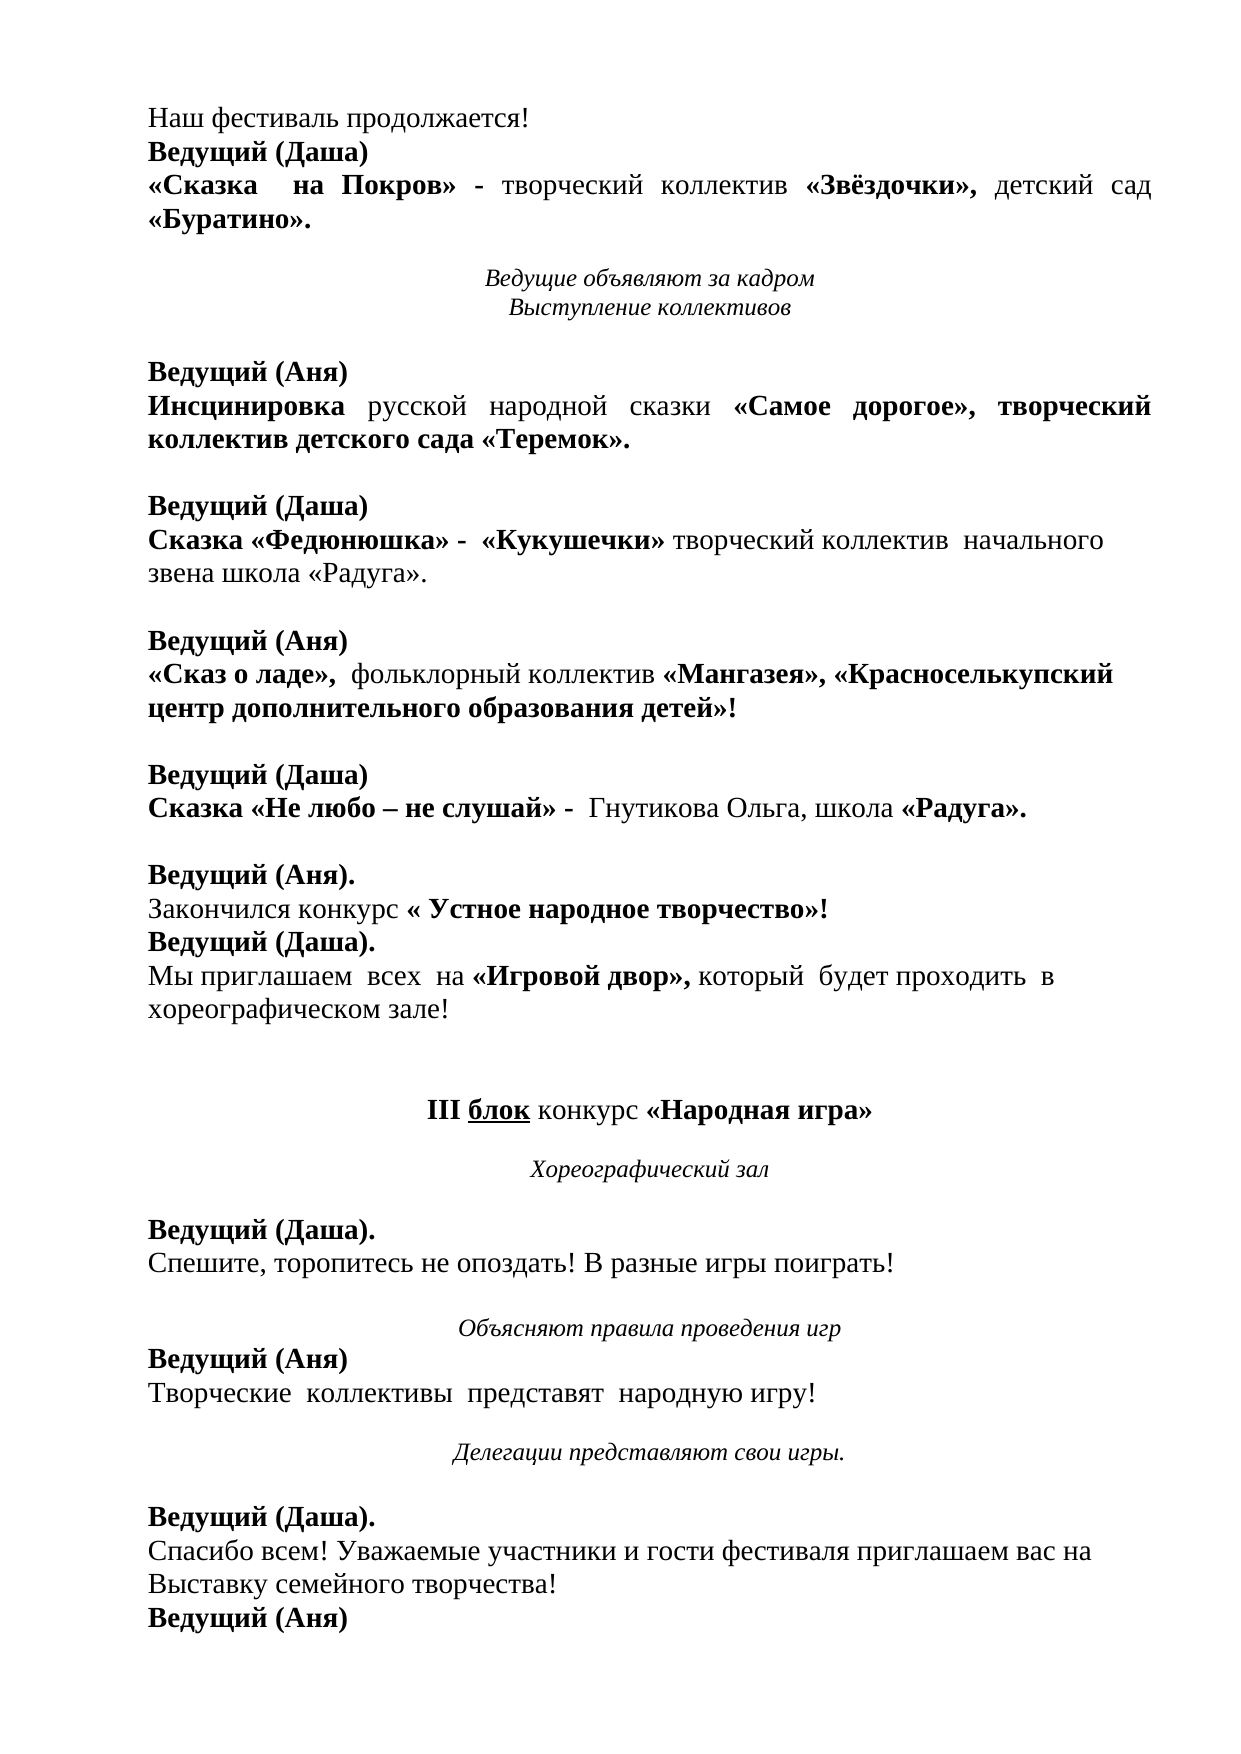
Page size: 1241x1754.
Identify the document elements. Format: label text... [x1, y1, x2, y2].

text Ведущий (Даша). [148, 1212, 1152, 1246]
text Ведущий (Аня) [148, 1600, 1152, 1634]
text Ведущий (Даша) [148, 488, 1152, 522]
text Закончился конкурс « Устное народное творчество»! [148, 891, 1152, 924]
text Спасибо всем! Уважаемые участники и гости фестиваля приглашаем вас на Выставку семейного творчества! [148, 1533, 1152, 1600]
text «Сказка на Покров» - творческий коллектив «Звёздочки», детский сад «Буратино». [148, 167, 1152, 234]
text Делегации представляют свои игры. [148, 1437, 1152, 1466]
text Сказка «Не любо – не слушай» - Гнутикова Ольга, школа «Радуга». [148, 790, 1152, 824]
text Ведущий (Аня). [148, 857, 1152, 891]
text Ведущий (Даша) [148, 134, 1152, 167]
text Ведущие объявляют за кадром [148, 263, 1152, 292]
text Творческие коллективы представят народную игру! [148, 1375, 1152, 1408]
text Ведущий (Даша) [148, 757, 1152, 790]
text Ведущий (Даша). [148, 924, 1152, 958]
text Хореографический зал [148, 1154, 1152, 1183]
text Ведущий (Даша). [148, 1499, 1152, 1533]
text Спешите, торопитесь не опоздать! В разные игры поиграть! [148, 1246, 1152, 1279]
text Выступление коллективов [148, 292, 1152, 321]
text «Сказ о ладе», фольклорный коллектив «Мангазея», «Красноселькупский центр дополнительного образования детей»! [148, 656, 1152, 723]
text Ведущий (Аня) [148, 623, 1152, 656]
text Объясняют правила проведения игр [148, 1313, 1152, 1341]
text Ведущий (Аня) [148, 1341, 1152, 1375]
text III блок конкурс «Народная игра» [148, 1092, 1152, 1126]
text Сказка «Федюнюшка» - «Кукушечки» творческий коллектив начального звена школа «Радуга». [148, 522, 1152, 589]
text Наш фестиваль продолжается! [148, 100, 1152, 134]
text Инсцинировка русской народной сказки «Самое дорогое», творческий коллектив детского сада «Теремок». [148, 388, 1152, 455]
text Ведущий (Аня) [148, 354, 1152, 388]
text Мы приглашаем всех на «Игровой двор», который будет проходить в хореографическом зале! [148, 958, 1152, 1025]
